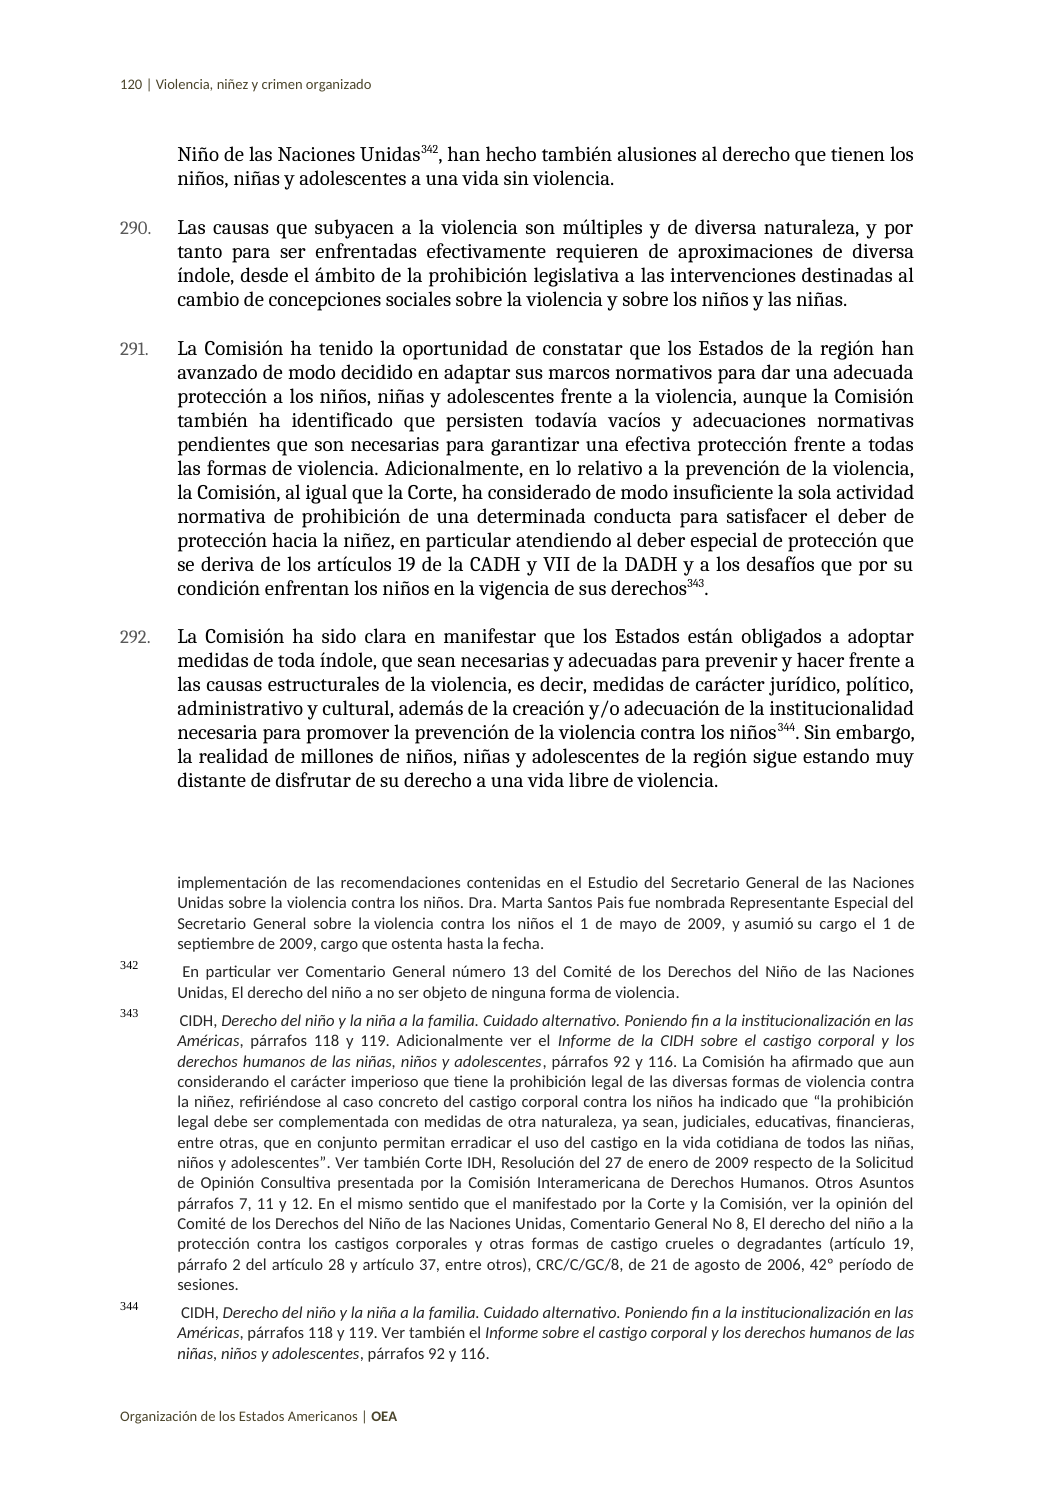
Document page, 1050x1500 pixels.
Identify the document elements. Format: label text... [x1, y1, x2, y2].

text Las causas que subyacen a la violencia son múltiples y de diversa naturaleza, y por tanto para ser enfrentadas efectivamente requieren de aproximaciones de diversa índole, desde el ámbito de la prohibición legislativa a las intervenciones destinadas al cambio de concepciones sociales sobre la violencia y sobre los niños y las niñas. [120, 216, 915, 312]
text La Comisión ha tenido la oportunidad de constatar que los Estados de la región han avanzado de modo decidido en adaptar sus marcos normativos para dar una adecuada protección a los niños, niñas y adolescentes frente a la violencia, aunque la Comisión también ha identificado que persisten todavía vacíos y adecuaciones normativas pendientes que son necesarias para garantizar una efectiva protección frente a todas las formas de violencia. Adicionalmente, en lo relativo a la prevención de la violencia, la Comisión, al igual que la Corte, ha considerado de modo insuficiente la sola actividad normativa de prohibición de una determinada conducta para satisfacer el deber de protección hacia la niñez, en particular atendiendo al deber especial de protección que se deriva de los artículos 19 de la CADH y VII de la DADH y a los desafíos que por su condición enfrentan los niños en la vigencia de sus derechos. [120, 337, 915, 600]
text La Comisión ha sido clara en manifestar que los Estados están obligados a adoptar medidas de toda índole, que sean necesarias y adecuadas para prevenir y hacer frente a las causas estructurales de la violencia, es decir, medidas de carácter jurídico, político, administrativo y cultural, además de la creación y/o adecuación de la institucionalidad necesaria para promover la prevención de la violencia contra los niños. Sin embargo, la realidad de millones de niños, niñas y adolescentes de la región sigue estando muy distante de disfrutar de su derecho a una vida libre de violencia. [120, 625, 915, 793]
